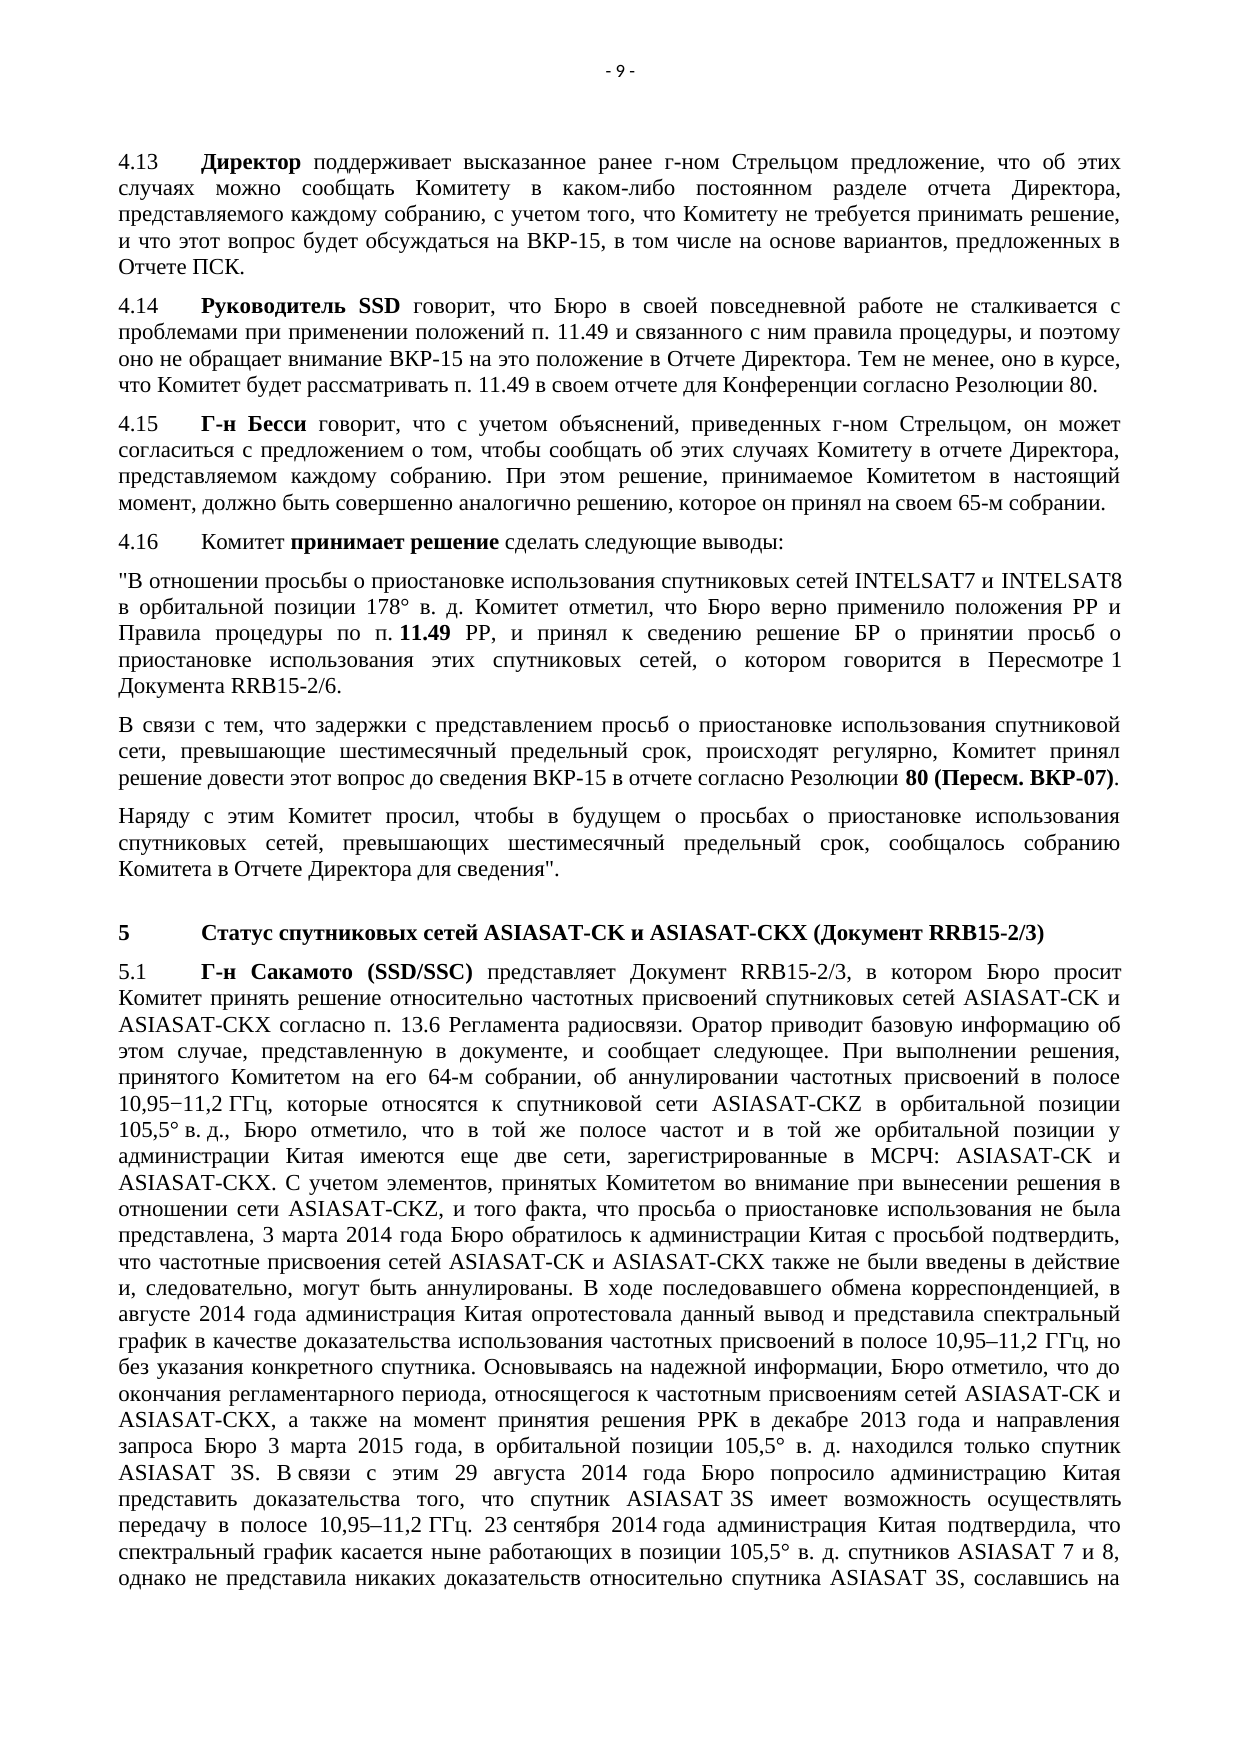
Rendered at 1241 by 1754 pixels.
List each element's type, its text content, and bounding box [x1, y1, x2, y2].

text 4.16 Комитет принимает решение сделать следующие выводы: [118, 528, 1122, 554]
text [118, 958, 1122, 1590]
text 4.14 Руководитель SSD говорит, что Бюро в своей повседневной работе не сталкивается с проблемами при применении положений п. 11.49 и связанного с ним правила процедуры, и поэтому оно не обращает внимание ВКР-15 на это положение в Отчете Директора. Тем не менее, оно в курсе, что Комитет будет рассматривать п. 11.49 в своем отчете для Конференции согласно Резолюции 80. [118, 292, 1122, 397]
text "В отношении просьбы о приостановке использования спутниковых сетей INTELSAT7 и INTELSAT8 в орбитальной позиции 178° в. д. Комитет отметил, что Бюро верно применило положения РР и Правила процедуры по п. 11.49 РР, и принял к сведению решение БР о принятии просьб о приостановке использования этих спутниковых сетей, о котором говорится в Пересмотре 1 Документа RRB15-2/6. [118, 567, 1122, 698]
text В связи с тем, что задержки с представлением просьб о приостановке использования спутниковой сети, превышающие шестимесячный предельный срок, происходят регулярно, Комитет принял решение довести этот вопрос до сведения ВКР-15 в отчете согласно Резолюции 80 (Пересм. ВКР-07). [118, 711, 1122, 790]
text 4.15 Г-н Бесси говорит, что с учетом объяснений, приведенных г-ном Стрельцом, он может согласиться с предложением о том, чтобы сообщать об этих случаях Комитету в отчете Директора, представляемом каждому собранию. При этом решение, принимаемое Комитетом в настоящий момент, должно быть совершенно аналогично решению, которое он принял на своем 65-м собрании. [118, 410, 1122, 515]
text 4.13 Директор поддерживает высказанное ранее г-ном Стрельцом предложение, что об этих случаях можно сообщать Комитету в каком-либо постоянном разделе отчета Директора, представляемого каждому собранию, с учетом того, что Комитету не требуется принимать решение, и что этот вопрос будет обсуждаться на ВКР-15, в том числе на основе вариантов, предложенных в Отчете ПСК. [118, 148, 1122, 279]
subtitle 5 Статус спутниковых сетей ASIASAT-CK и ASIASAT-CKX (Документ RRB15-2/3) [118, 919, 1122, 945]
text Наряду с этим Комитет просил, чтобы в будущем о просьбах о приостановке использования спутниковых сетей, превышающих шестимесячный предельный срок, сообщалось собранию Комитета в Отчете Директора для сведения". [118, 802, 1122, 882]
